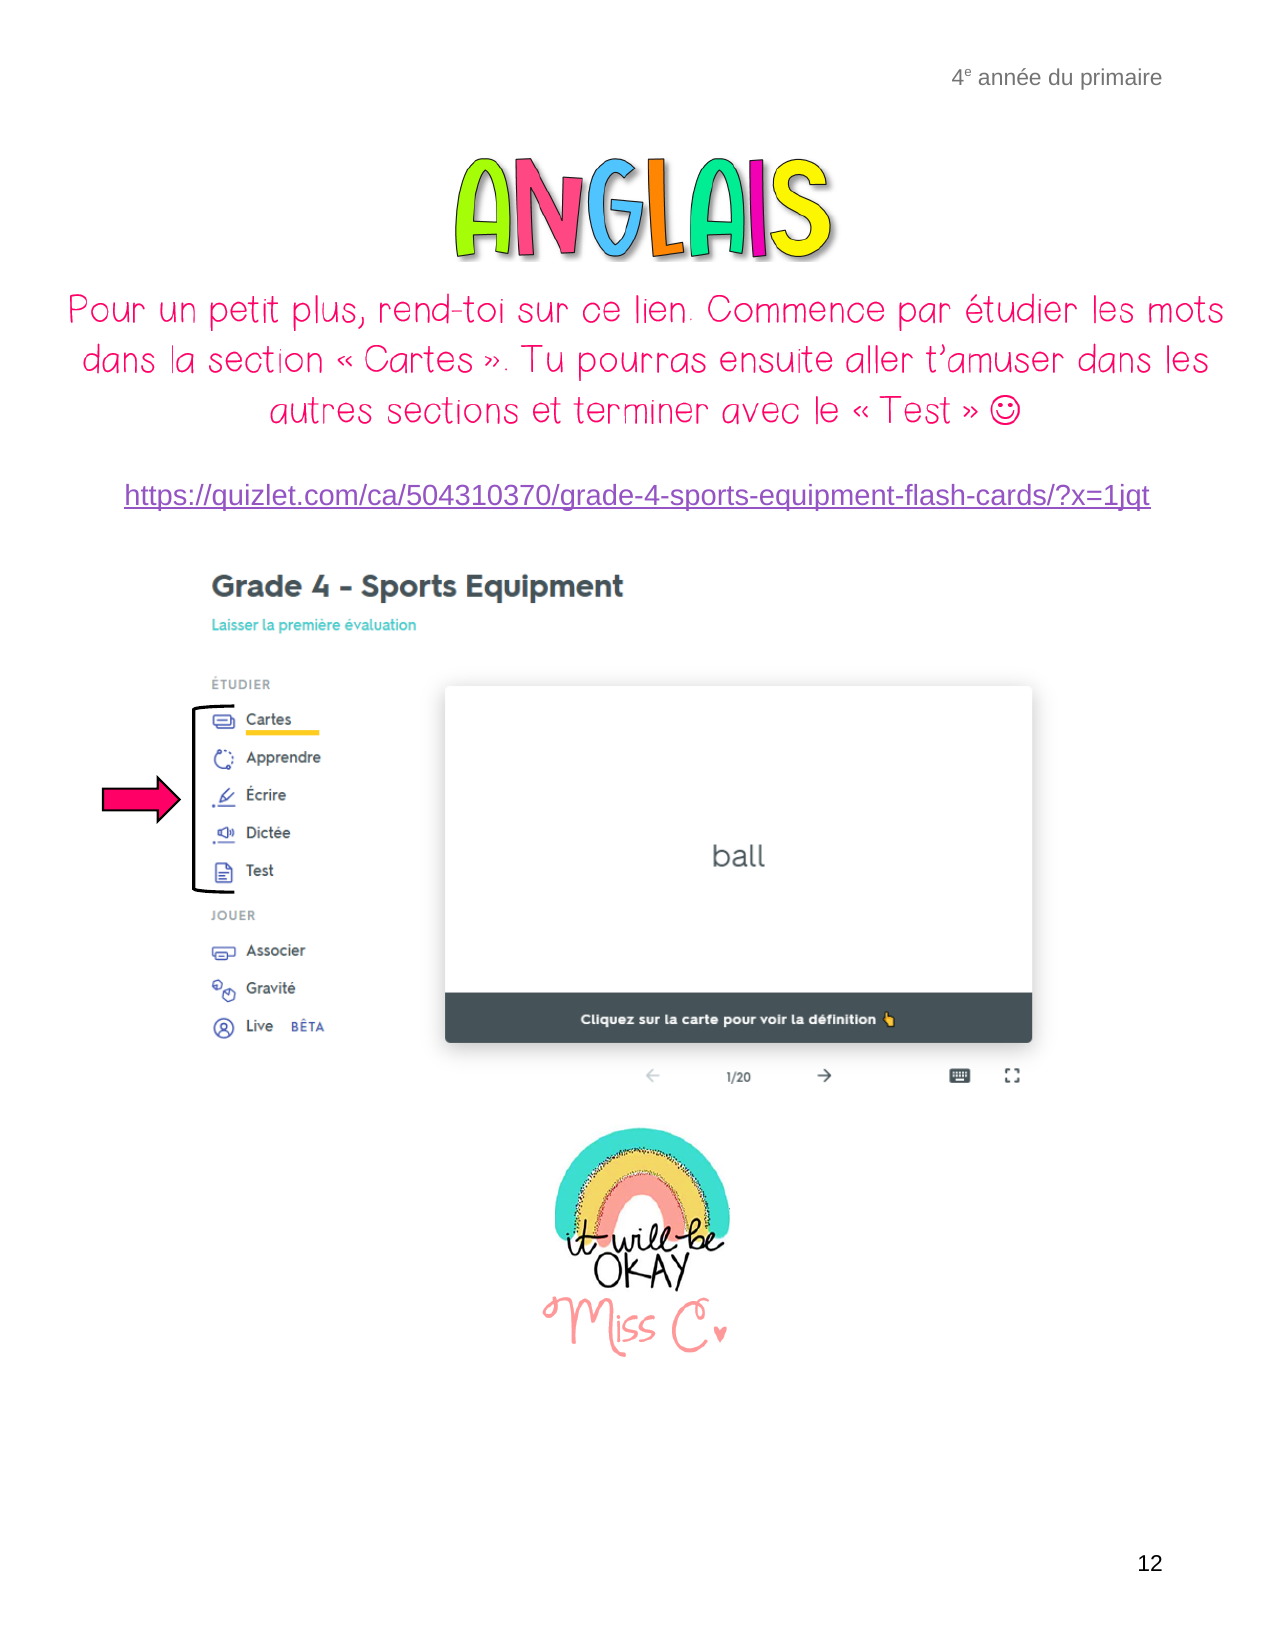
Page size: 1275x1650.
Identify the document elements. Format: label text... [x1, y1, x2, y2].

text https://quizlet.com/ca/504310370/grade-4-sports-equipment-flash-cards/?x=1jqt [112, 478, 1162, 511]
